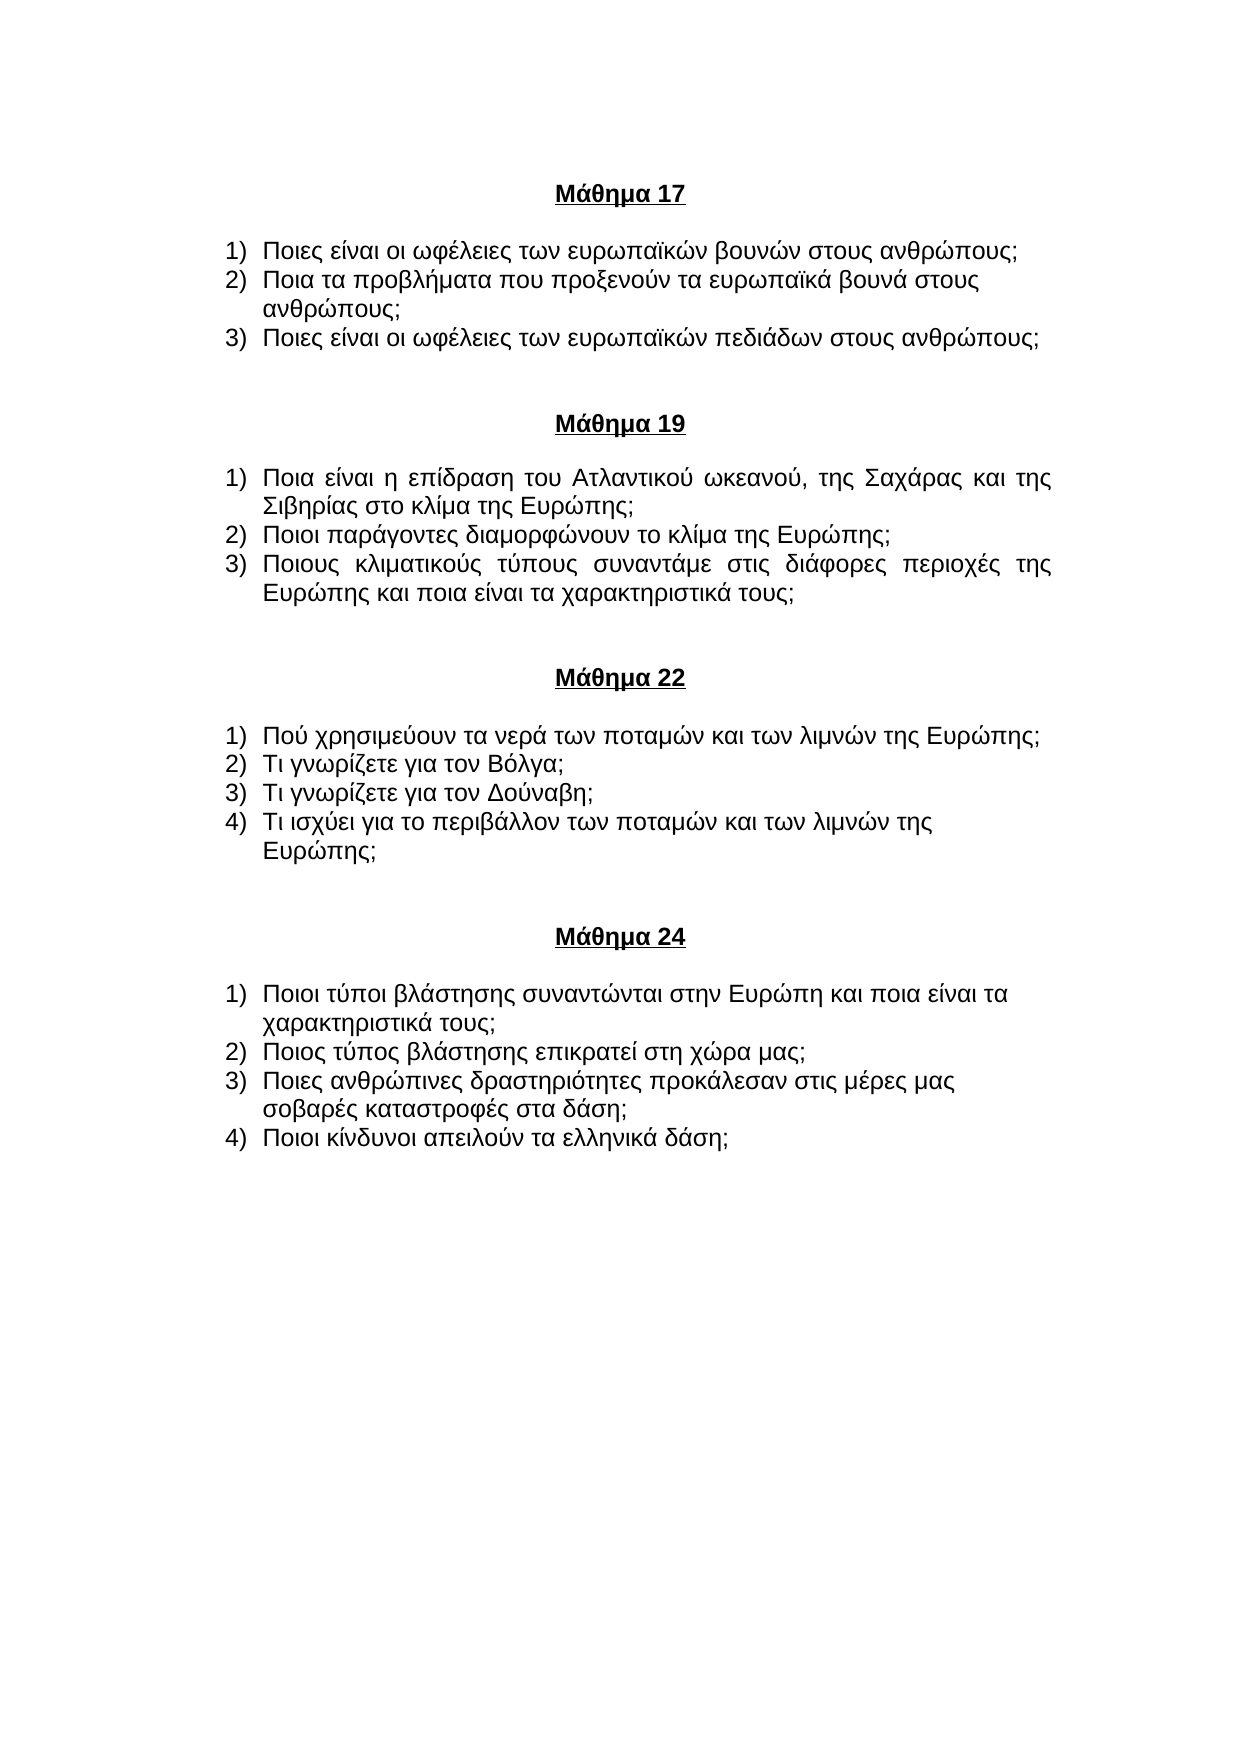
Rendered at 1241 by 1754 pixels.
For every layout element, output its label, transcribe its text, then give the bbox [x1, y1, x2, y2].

list Ποιες είναι οι ωφέλειες των ευρωπαϊκών πεδιάδων στους ανθρώπους; [225, 322, 1053, 351]
text Μάθημα 17 [187, 179, 1053, 207]
text Μάθημα 24 [187, 922, 1053, 951]
text Μάθημα 22 [187, 663, 1053, 692]
list Ποιοι κίνδυνοι απειλούν τα ελληνικά δάση; [225, 1123, 1053, 1152]
list Τι ισχύει για το περιβάλλον των ποταμών και των λιμνών της Ευρώπης; [225, 807, 1053, 864]
list Ποιοι παράγοντες διαμορφώνουν το κλίμα της Ευρώπης; [225, 520, 1053, 549]
list Ποιες είναι οι ωφέλειες των ευρωπαϊκών βουνών στους ανθρώπους; [225, 236, 1053, 265]
list Ποιος τύπος βλάστησης επικρατεί στη χώρα μας; [225, 1037, 1053, 1066]
text Μάθημα 19 [187, 409, 1053, 437]
list Τι γνωρίζετε για τον Δούναβη; [225, 778, 1053, 807]
list Πού χρησιμεύουν τα νερά των ποταμών και των λιμνών της Ευρώπης; [225, 721, 1053, 749]
list Ποιοι τύποι βλάστησης συναντώνται στην Ευρώπη και ποια είναι τα χαρακτηριστικά τους; [225, 979, 1053, 1037]
list Ποιες ανθρώπινες δραστηριότητες προκάλεσαν στις μέρες μας σοβαρές καταστροφές στα δάση; [225, 1066, 1053, 1123]
list Τι γνωρίζετε για τον Βόλγα; [225, 749, 1053, 778]
list Ποια τα προβλήματα που προξενούν τα ευρωπαϊκά βουνά στους ανθρώπους; [225, 265, 1053, 322]
list Ποιους κλιματικούς τύπους συναντάμε στις διάφορες περιοχές της Ευρώπης και ποια είναι τα χαρακτηριστικά τους; [225, 549, 1053, 606]
list Ποια είναι η επίδραση του Ατλαντικού ωκεανού, της Σαχάρας και της Σιβηρίας στο κλίμα της Ευρώπης; [225, 463, 1053, 520]
